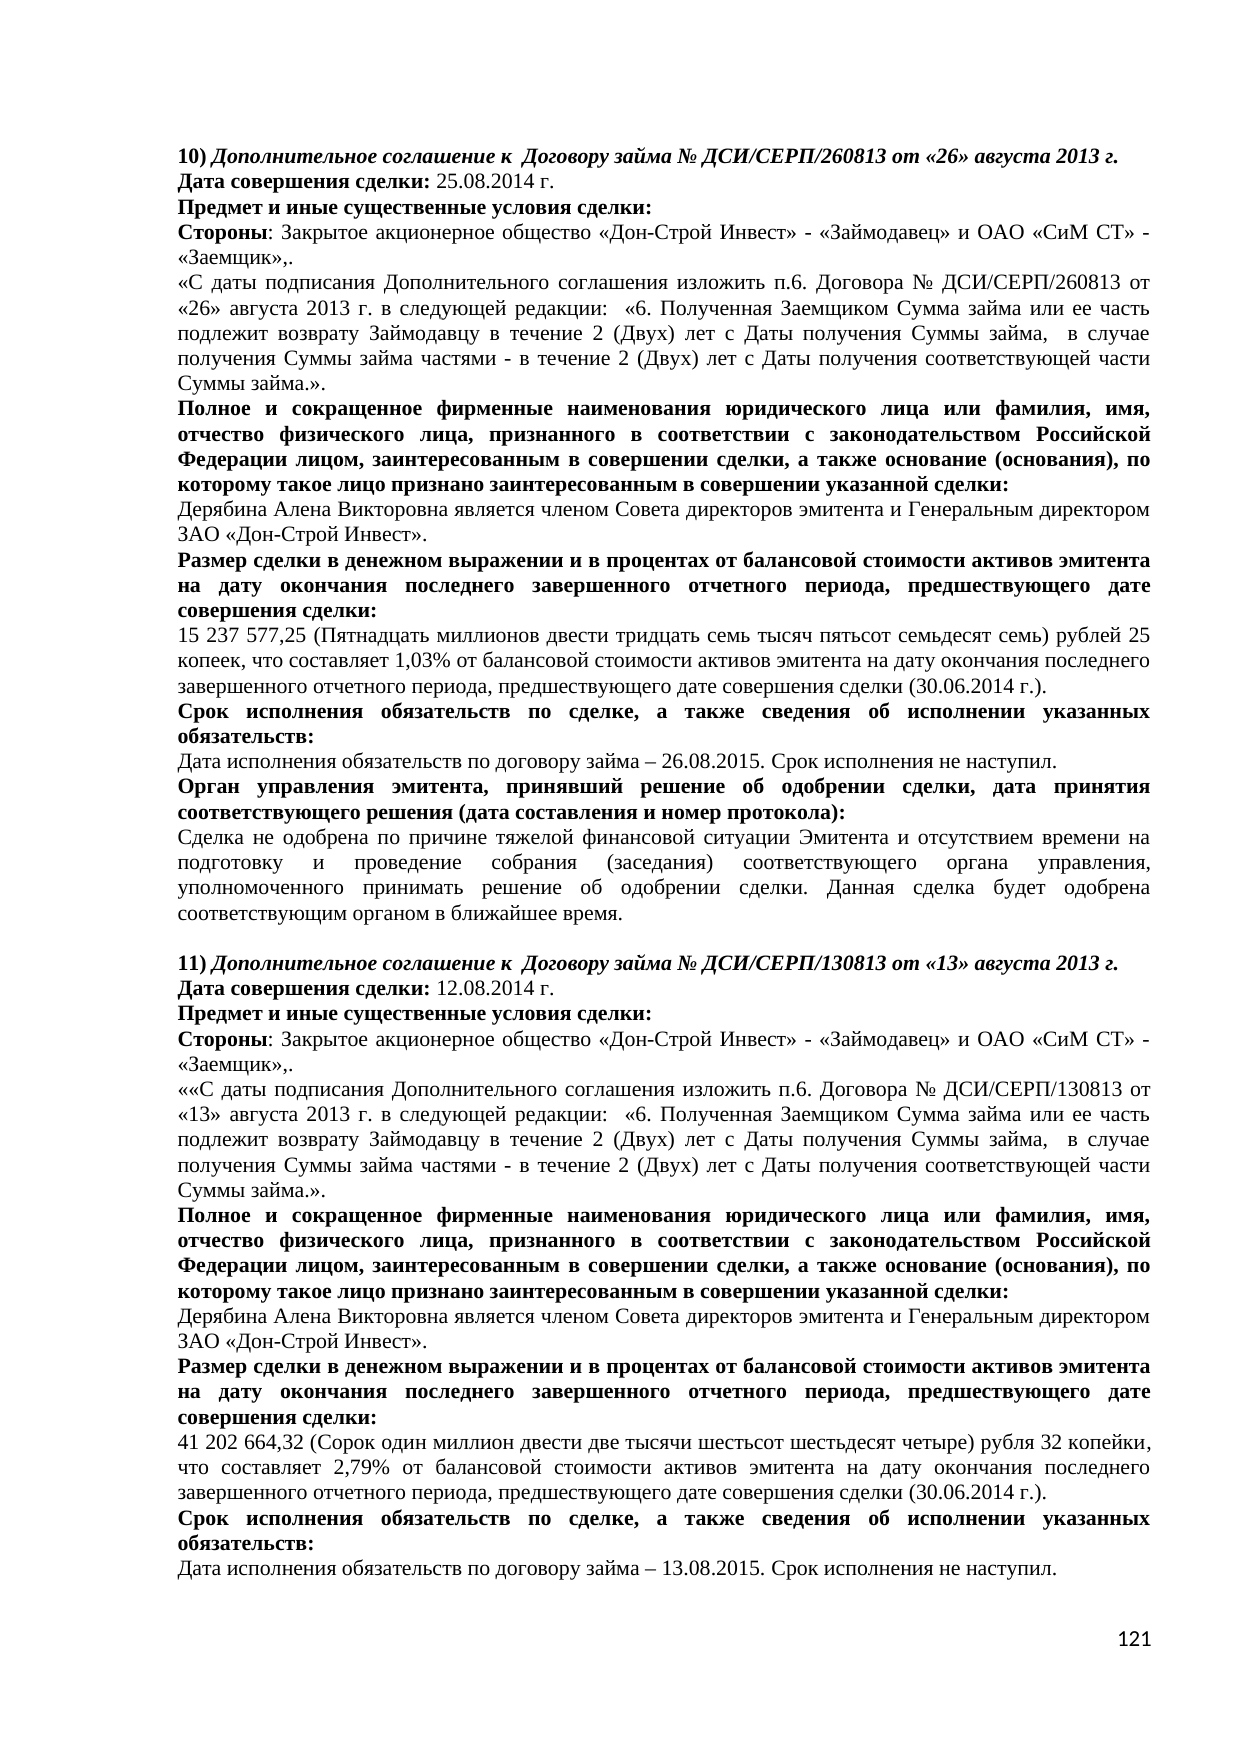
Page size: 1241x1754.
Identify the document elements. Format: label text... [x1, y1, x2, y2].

text Стороны: Закрытое акционерное общество «Дон-Строй Инвест» - «Займодавец» и ОАО «СиМ СТ» - «Заемщик»,. [177, 1026, 1152, 1076]
text ««С даты подписания Дополнительного соглашения изложить п.6. Договора № ДСИ/СЕРП/130813 от «13» августа 2013 г. в следующей редакции: «6. Полученная Заемщиком Сумма займа или ее часть подлежит возврату Займодавцу в течение 2 (Двух) лет с Даты получения Суммы займа, в случае получения Суммы займа частями - в течение 2 (Двух) лет с Даты получения соответствующей части Суммы займа.». [177, 1076, 1152, 1202]
text Дата совершения сделки: 12.08.2014 г. [177, 975, 1152, 1000]
text Размер сделки в денежном выражении и в процентах от балансовой стоимости активов эмитента на дату окончания последнего завершенного отчетного периода, предшествующего дате совершения сделки: [177, 547, 1152, 622]
text Предмет и иные существенные условия сделки: [177, 194, 1152, 219]
text Сделка не одобрена по причине тяжелой финансовой ситуации Эмитента и отсутствием времени на подготовку и проведение собрания (заседания) соответствующего органа управления, уполномоченного принимать решение об одобрении сделки. Данная сделка будет одобрена соответствующим органом в ближайшее время. [177, 824, 1152, 925]
text Стороны: Закрытое акционерное общество «Дон-Строй Инвест» - «Займодавец» и ОАО «СиМ СТ» - «Заемщик»,. [177, 219, 1152, 269]
text Дата исполнения обязательств по договору займа – 13.08.2015. Срок исполнения не наступил. [177, 1555, 1152, 1580]
text 11) Дополнительное соглашение к Договору займа № ДСИ/СЕРП/130813 от «13» августа 2013 г. [177, 950, 1152, 975]
text Предмет и иные существенные условия сделки: [177, 1000, 1152, 1026]
text «С даты подписания Дополнительного соглашения изложить п.6. Договора № ДСИ/СЕРП/260813 от «26» августа 2013 г. в следующей редакции: «6. Полученная Заемщиком Сумма займа или ее часть подлежит возврату Займодавцу в течение 2 (Двух) лет с Даты получения Суммы займа, в случае получения Суммы займа частями - в течение 2 (Двух) лет с Даты получения соответствующей части Суммы займа.». [177, 269, 1152, 395]
text Дерябина Алена Викторовна является членом Совета директоров эмитента и Генеральным директором ЗАО «Дон-Строй Инвест». [177, 1303, 1152, 1353]
text Срок исполнения обязательств по сделке, а также сведения об исполнении указанных обязательств: [177, 698, 1152, 748]
text Полное и сокращенное фирменные наименования юридического лица или фамилия, имя, отчество физического лица, признанного в соответствии с законодательством Российской Федерации лицом, заинтересованным в совершении сделки, а также основание (основания), по которому такое лицо признано заинтересованным в совершении указанной сделки: [177, 395, 1152, 496]
text Дата исполнения обязательств по договору займа – 26.08.2015. Срок исполнения не наступил. [177, 748, 1152, 773]
text Дата совершения сделки: 25.08.2014 г. [177, 168, 1152, 194]
text 41 202 664,32 (Сорок один миллион двести две тысячи шестьсот шестьдесят четыре) рубля 32 копейки, что составляет 2,79% от балансовой стоимости активов эмитента на дату окончания последнего завершенного отчетного периода, предшествующего дате совершения сделки (30.06.2014 г.). [177, 1429, 1152, 1504]
text Срок исполнения обязательств по сделке, а также сведения об исполнении указанных обязательств: [177, 1504, 1152, 1555]
text 10) Дополнительное соглашение к Договору займа № ДСИ/СЕРП/260813 от «26» августа 2013 г. [177, 143, 1152, 168]
text Орган управления эмитента, принявший решение об одобрении сделки, дата принятия соответствующего решения (дата составления и номер протокола): [177, 773, 1152, 824]
text Дерябина Алена Викторовна является членом Совета директоров эмитента и Генеральным директором ЗАО «Дон-Строй Инвест». [177, 496, 1152, 547]
text Полное и сокращенное фирменные наименования юридического лица или фамилия, имя, отчество физического лица, признанного в соответствии с законодательством Российской Федерации лицом, заинтересованным в совершении сделки, а также основание (основания), по которому такое лицо признано заинтересованным в совершении указанной сделки: [177, 1202, 1152, 1303]
text 15 237 577,25 (Пятнадцать миллионов двести тридцать семь тысяч пятьсот семьдесят семь) рублей 25 копеек, что составляет 1,03% от балансовой стоимости активов эмитента на дату окончания последнего завершенного отчетного периода, предшествующего дате совершения сделки (30.06.2014 г.). [177, 622, 1152, 698]
text Размер сделки в денежном выражении и в процентах от балансовой стоимости активов эмитента на дату окончания последнего завершенного отчетного периода, предшествующего дате совершения сделки: [177, 1353, 1152, 1429]
